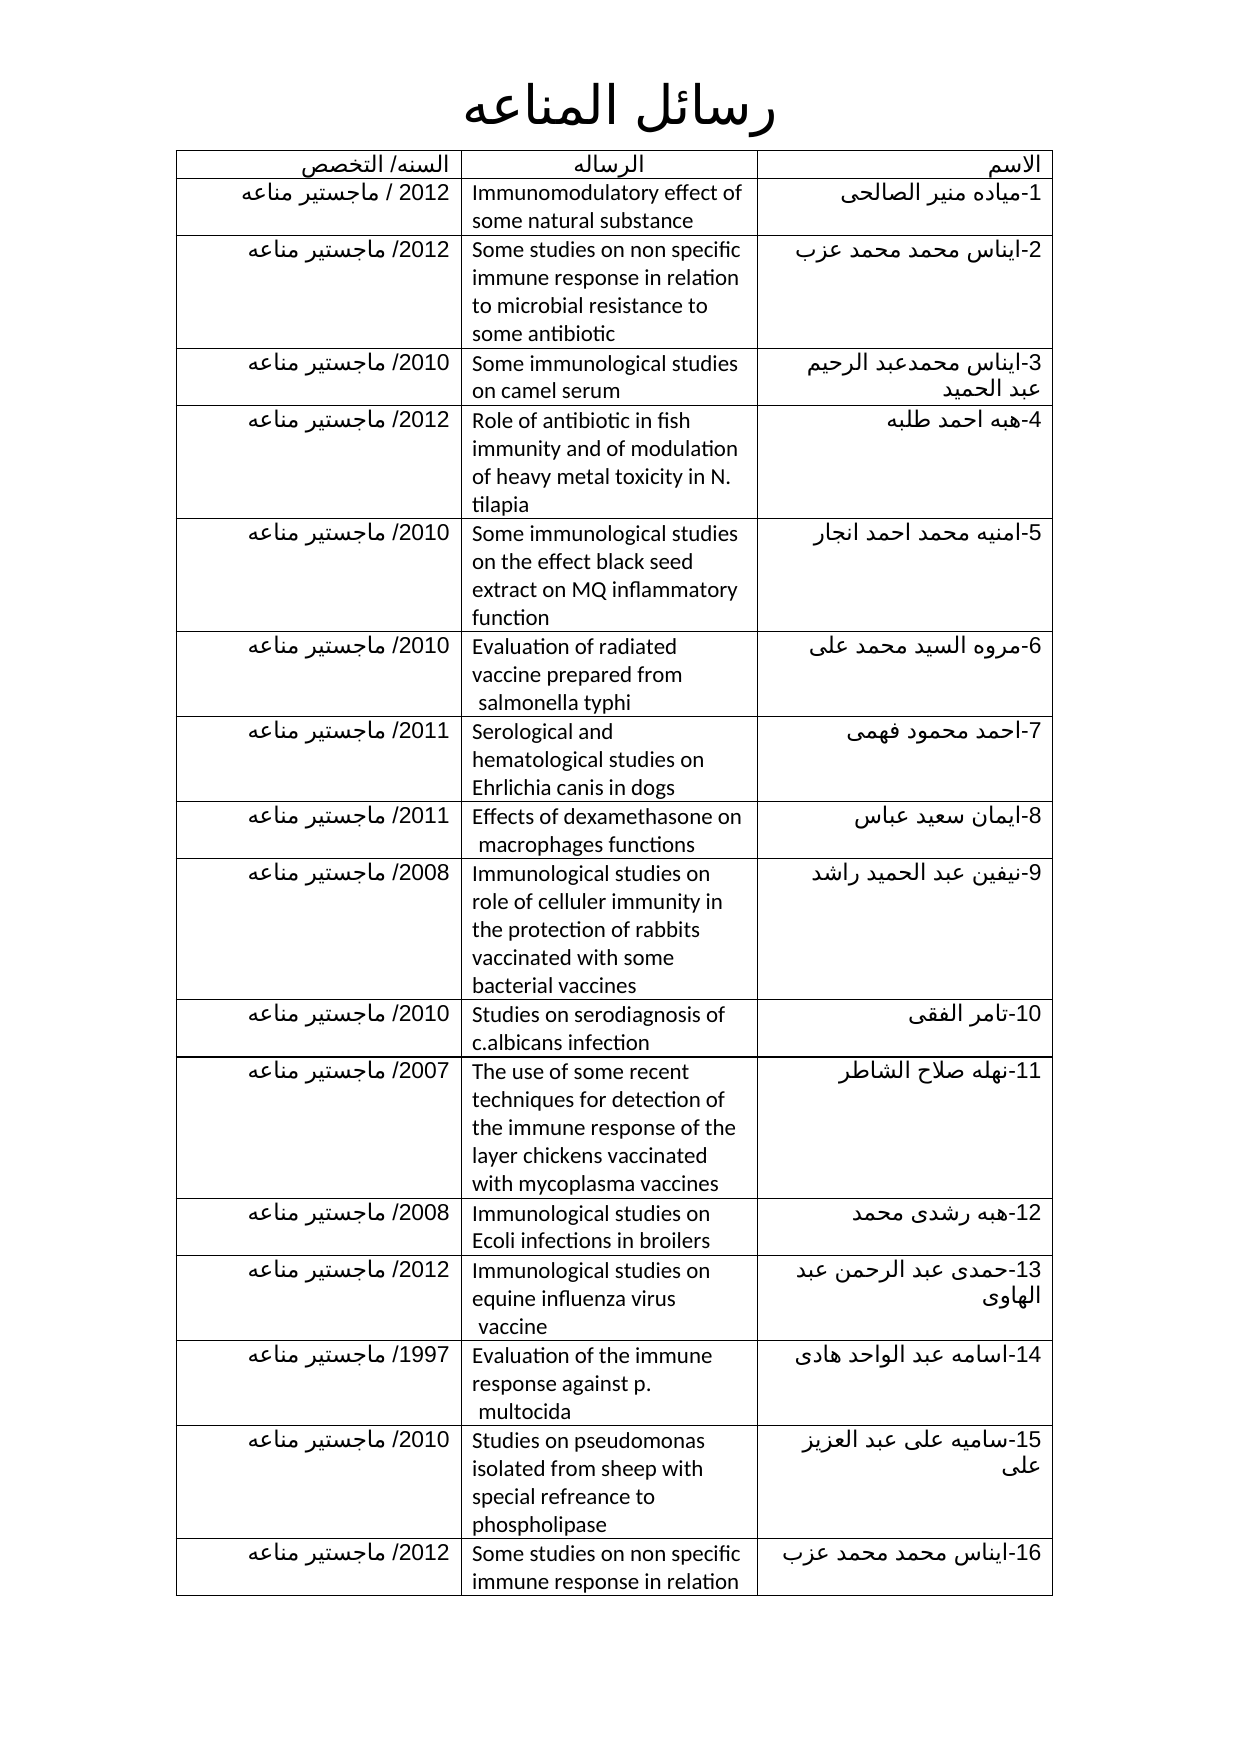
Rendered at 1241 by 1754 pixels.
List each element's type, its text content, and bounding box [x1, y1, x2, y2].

table_cell Studies on serodiagnosis of c.albicans infection [462, 1000, 757, 1056]
table_cell 11-نهله صلاح الشاطر [758, 1058, 1052, 1198]
table_cell 2010/ ماجستير مناعه [177, 1000, 461, 1056]
table_cell 2-ايناس محمد محمد عزب [758, 236, 1052, 348]
table_cell 2010/ ماجستير مناعه [177, 1426, 461, 1538]
table_cell 12-هبه رشدى محمد [758, 1199, 1052, 1255]
table_cell 3-ايناس محمدعبد الرحيم عبد الحميد [758, 349, 1052, 405]
table_cell 15-ساميه على عبد العزيز على [758, 1426, 1052, 1538]
table_header الرساله [462, 151, 757, 177]
table_cell Serological and hematological studies on Ehrlichia canis in dogs [462, 717, 757, 801]
table_cell 10-تامر الفقى [758, 1000, 1052, 1056]
table_cell 5-امنيه محمد احمد انجار [758, 519, 1052, 631]
table_cell Immunological studies on Ecoli infections in broilers [462, 1199, 757, 1255]
table_cell 2012/ ماجستير مناعه [177, 1539, 461, 1595]
table_cell 2011/ ماجستير مناعه [177, 717, 461, 801]
table_cell The use of some recent techniques for detection of the immune response of the layer chickens vaccinated with mycoplasma vaccines [462, 1058, 757, 1198]
table_cell 1-مياده منير الصالحى [758, 179, 1052, 234]
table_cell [758, 1539, 1052, 1595]
table_cell Evaluation of the immune response against p. multocida [462, 1341, 757, 1425]
table_cell 2012/ ماجستير مناعه [177, 1256, 461, 1340]
table_header الاسم [758, 151, 1052, 177]
table_cell Studies on pseudomonas isolated from sheep with special refreance to phospholipase [462, 1426, 757, 1538]
table_cell 2010/ ماجستير مناعه [177, 349, 461, 405]
table_cell 7-احمد محمود فهمى [758, 717, 1052, 801]
table_cell 6-مروه السيد محمد على [758, 632, 1052, 716]
table_cell 2012/ ماجستير مناعه [177, 406, 461, 518]
table_cell 2012/ ماجستير مناعه [177, 236, 461, 348]
table_cell 2010/ ماجستير مناعه [177, 632, 461, 716]
table_header السنه/ التخصص [177, 151, 461, 177]
table_cell Some immunological studies on the effect black seed extract on MQ inflammatory function [462, 519, 757, 631]
table_cell 1997/ ماجستير مناعه [177, 1341, 461, 1425]
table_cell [462, 1539, 757, 1595]
table_cell 14-اسامه عبد الواحد هادى [758, 1341, 1052, 1425]
table_cell Immunological studies on equine influenza virus vaccine [462, 1256, 757, 1340]
table_cell Role of antibiotic in fish immunity and of modulation of heavy metal toxicity in N. tilapia [462, 406, 757, 518]
table_cell 13-حمدى عبد الرحمن عبد الهاوى [758, 1256, 1052, 1340]
table_cell 9-نيفين عبد الحميد راشد [758, 859, 1052, 999]
table_cell 2010/ ماجستير مناعه [177, 519, 461, 631]
table_cell 2011/ ماجستير مناعه [177, 802, 461, 858]
table_cell 4-هبه احمد طلبه [758, 406, 1052, 518]
table_cell 2008/ ماجستير مناعه [177, 859, 461, 999]
table_cell Immunological studies on role of celluler immunity in the protection of rabbits vaccinated with some bacterial vaccines [462, 859, 757, 999]
table_cell Effects of dexamethasone on macrophages functions [462, 802, 757, 858]
table_cell 2008/ ماجستير مناعه [177, 1199, 461, 1255]
table_cell 2012 / ماجستير مناعه [177, 179, 461, 234]
table_cell 8-ايمان سعيد عباس [758, 802, 1052, 858]
table_cell Some immunological studies on camel serum [462, 349, 757, 405]
table_cell Immunomodulatory effect of some natural substance [462, 179, 757, 234]
table_cell 2007/ ماجستير مناعه [177, 1058, 461, 1198]
table_cell Some studies on non specific immune response in relation to microbial resistance to some antibiotic [462, 236, 757, 348]
table_cell Evaluation of radiated vaccine prepared from salmonella typhi [462, 632, 757, 716]
